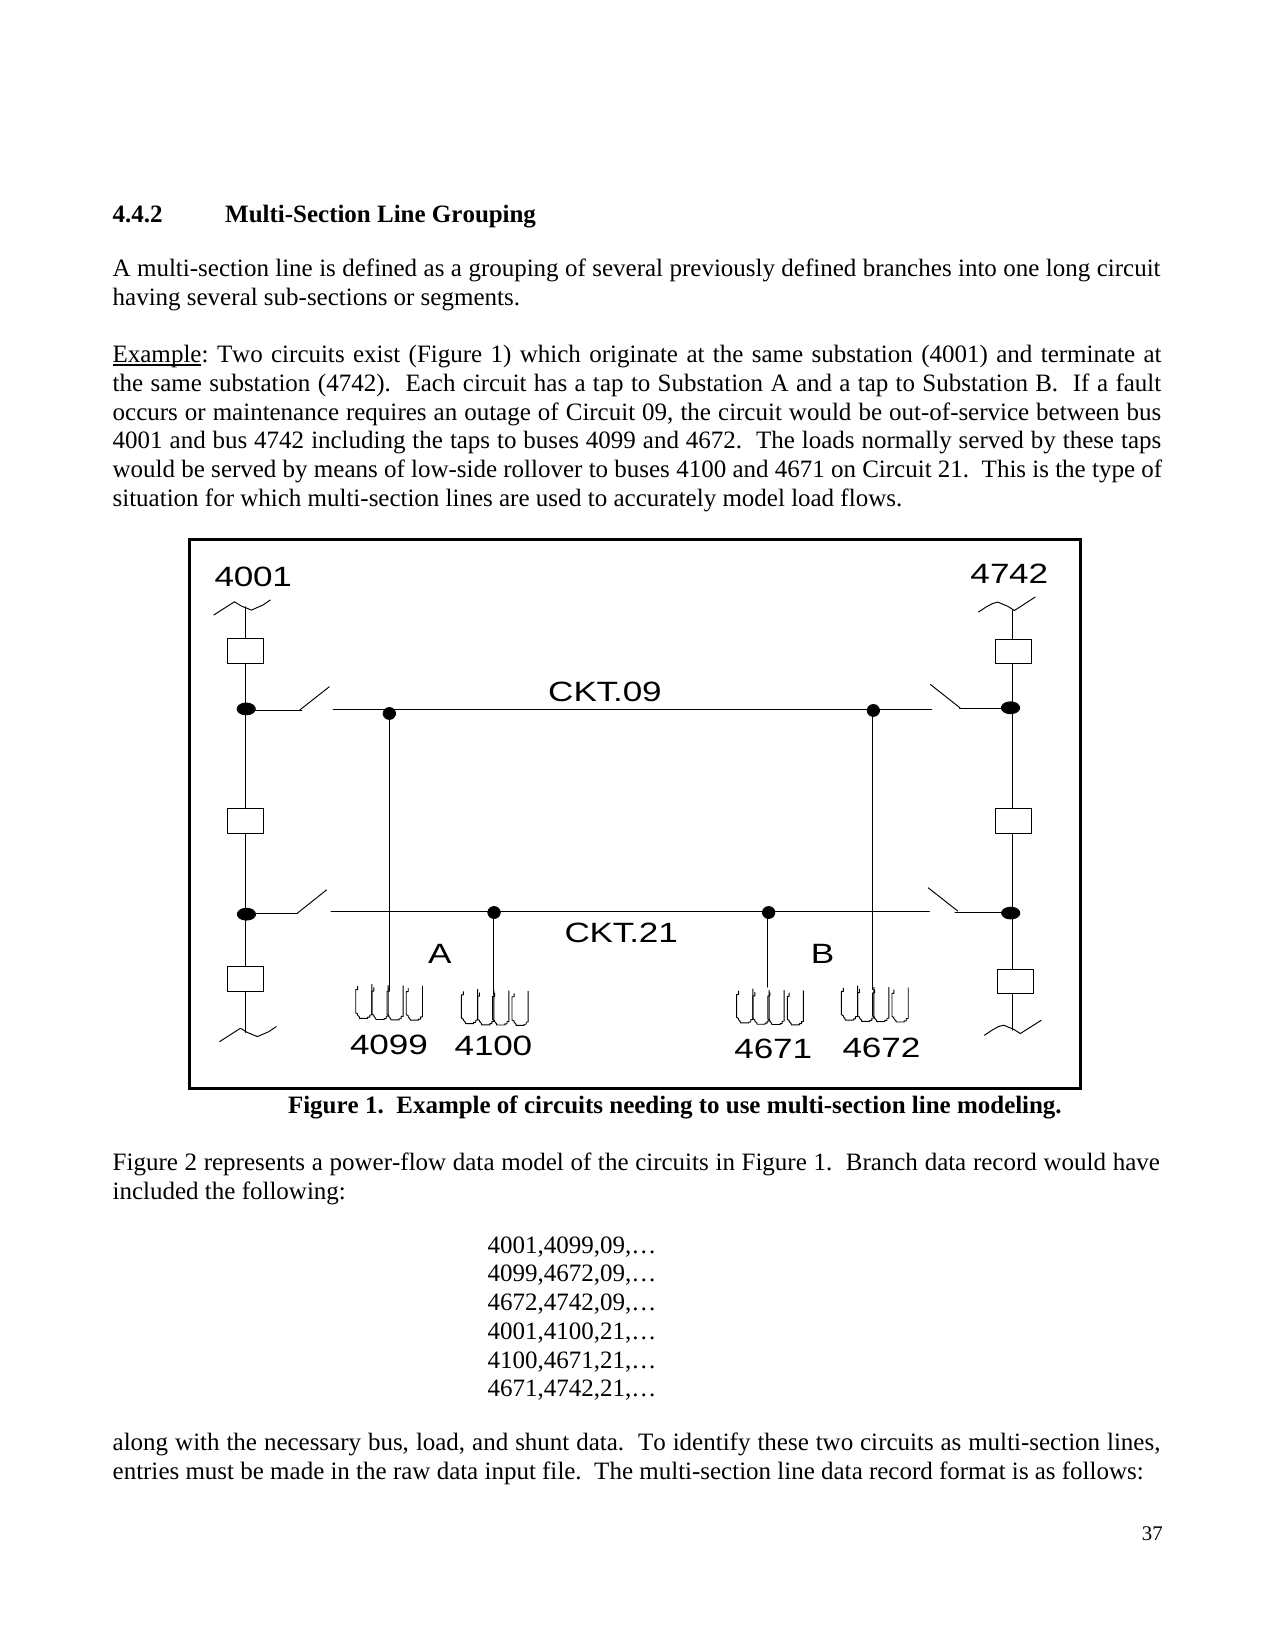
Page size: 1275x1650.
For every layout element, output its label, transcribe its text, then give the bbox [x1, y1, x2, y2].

text A multi-section line is defined as a grouping of several previously defined branches into one long circuit having several sub-sections or segments. [112, 253, 1162, 310]
text 4.4.2 Multi-Section Line Grouping [112, 199, 1162, 228]
text 4100,4671,21,… [487, 1345, 1162, 1373]
text Example: Two circuits exist (Figure 1) which originate at the same substation (4001) and terminate at the same substation (4742). Each circuit has a tap to Substation A and a tap to Substation B. If a fault occurs or maintenance requires an outage of Circuit 09, the circuit would be out-of-service between bus 4001 and bus 4742 including the taps to buses 4099 and 4672. The loads normally served by these taps would be served by means of low-side rollover to buses 4100 and 4671 on Circuit 21. This is the type of situation for which multi-section lines are used to accurately model load flows. [112, 339, 1162, 512]
text along with the necessary bus, load, and shunt data. To identify these two circuits as multi-section lines, entries must be made in the raw data input file. The multi-section line data record format is as follows: [112, 1427, 1162, 1485]
text 4672,4742,09,… [487, 1287, 1162, 1316]
text 4001,4099,09,… [487, 1230, 1162, 1258]
text 4099,4672,09,… [487, 1258, 1162, 1287]
text Figure 2 represents a power-flow data model of the circuits in Figure 1. Branch data record would have included the following: [112, 1147, 1162, 1205]
text 4671,4742,21,… [487, 1373, 1162, 1402]
text 4001,4100,21,… [487, 1316, 1162, 1345]
text Figure 1. Example of circuits needing to use multi-section line modeling. [112, 1090, 1162, 1118]
